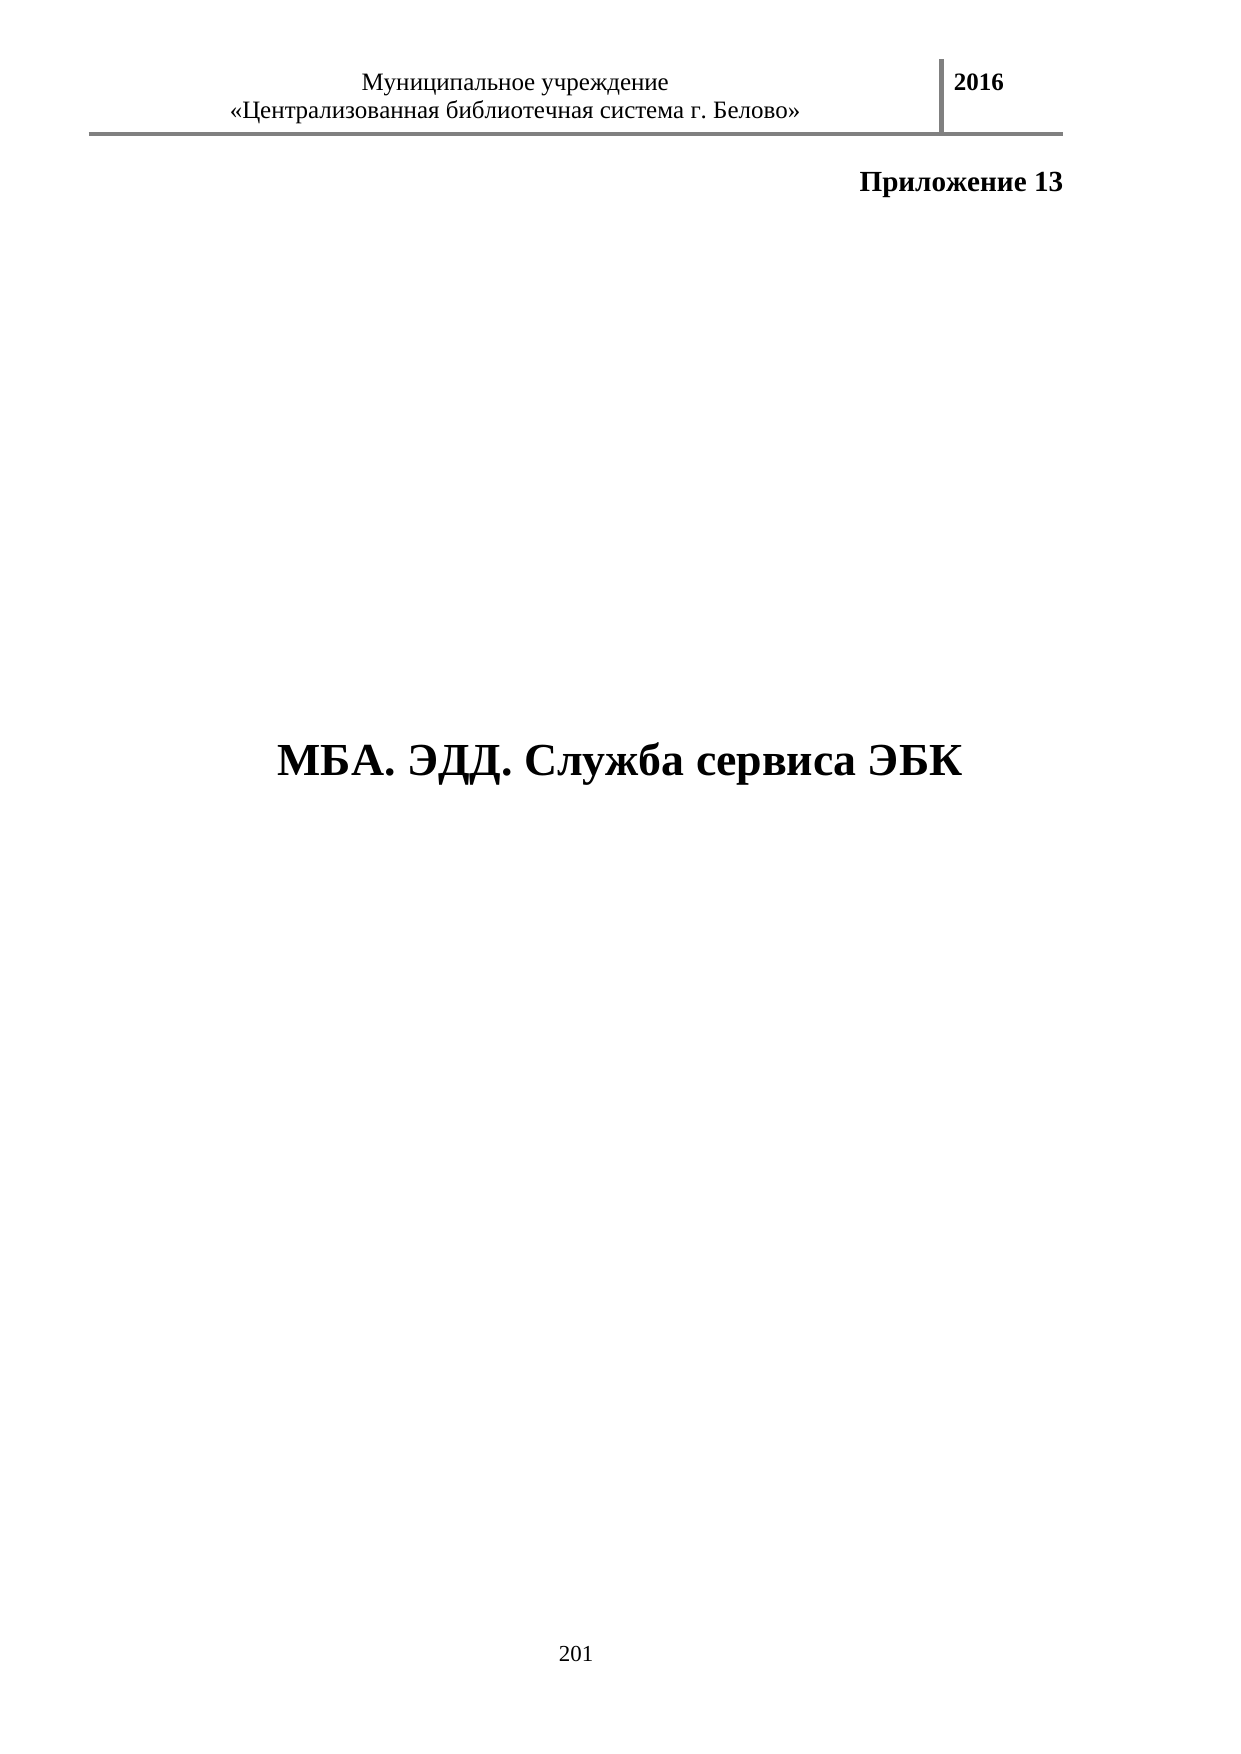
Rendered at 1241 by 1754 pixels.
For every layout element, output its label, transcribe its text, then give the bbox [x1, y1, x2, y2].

text Приложение 13 [88, 164, 1063, 198]
text МБА. ЭДД. Служба сервиса ЭБК [88, 732, 1152, 785]
